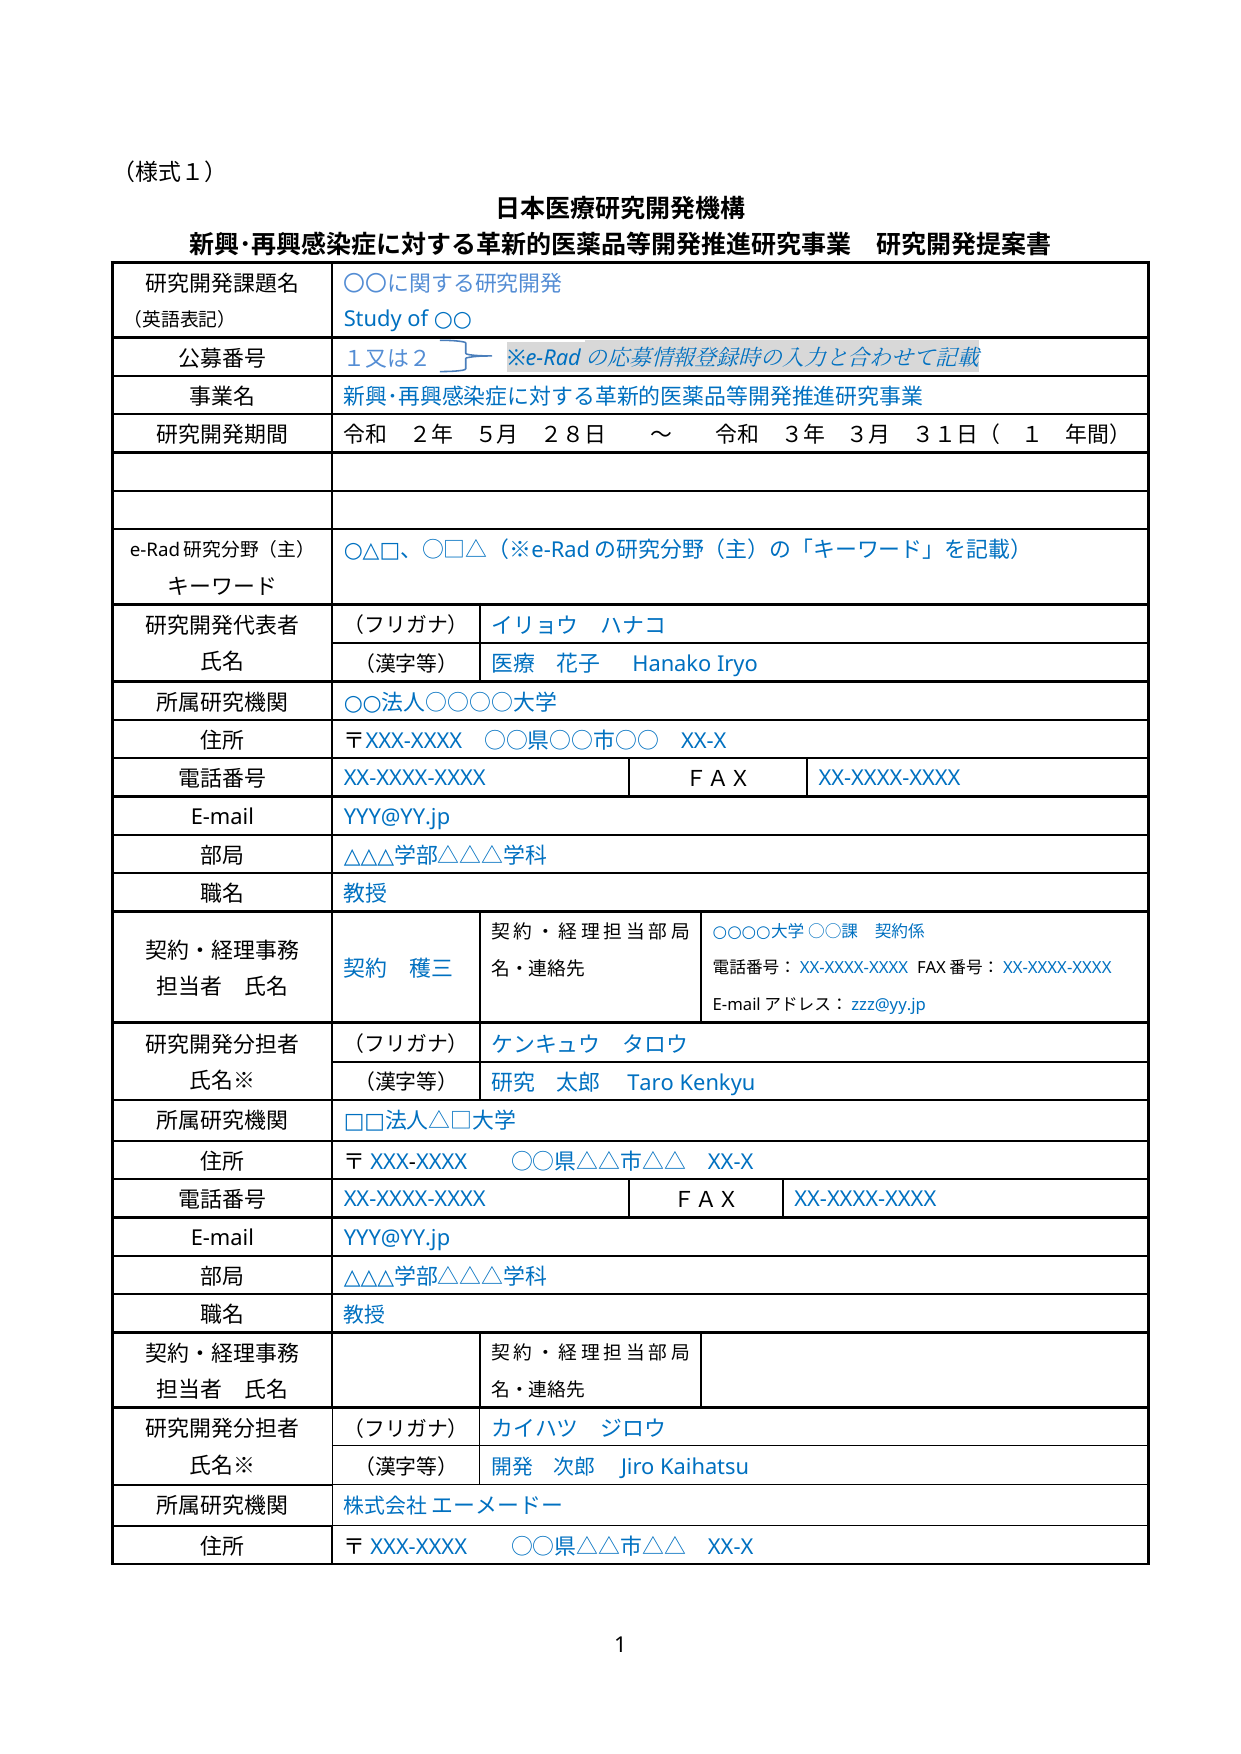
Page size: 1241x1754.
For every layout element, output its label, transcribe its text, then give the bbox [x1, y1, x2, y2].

table_cell [333, 454, 1147, 490]
table_cell ケンキュウ タロウ [481, 1024, 1147, 1061]
table_cell 住所 [114, 1527, 331, 1563]
table_cell 事業名 [114, 377, 331, 413]
table_cell （フリガナ） [333, 606, 479, 642]
table_cell 研究開発分担者 氏名※ [114, 1409, 332, 1484]
table_cell 教授 [333, 874, 1147, 910]
table_cell 所属研究機関 [114, 1486, 332, 1524]
table_cell 電話番号 [114, 759, 331, 795]
table_cell □□法人△□大学 [333, 1101, 1147, 1140]
table_cell 契約・経理担当部局名・連絡先 [481, 1334, 700, 1406]
table_cell YYY@YY.jp [333, 798, 1147, 834]
table_cell 電話番号 [114, 1180, 331, 1216]
table_cell 契約・経理担当部局名・連絡先 [481, 913, 700, 1021]
table_cell 住所 [114, 721, 331, 757]
table_cell △△△学部△△△学科 [333, 1257, 1147, 1293]
table_cell （フリガナ） [333, 1409, 479, 1445]
table_cell （漢字等） [333, 644, 479, 680]
table_cell 契約 穫三 [333, 913, 479, 1021]
table_cell XX-XXXX-XXXX [333, 759, 628, 795]
table_cell E-mail [114, 1219, 331, 1255]
text （様式１） [112, 152, 1128, 188]
table_header 〇〇に関する研究開発 Study of ○○ [333, 264, 1147, 336]
table_cell 教授 [333, 1295, 1147, 1331]
table_cell 研究開発代表者 氏名 [114, 606, 331, 680]
table_cell 職名 [114, 874, 331, 910]
table_cell 〒XXX-XXXX ○○県○○市○○ XX-X [333, 721, 1147, 757]
table_cell 公募番号 [114, 339, 331, 375]
table_cell XX-XXXX-XXXX [808, 759, 1147, 795]
table_cell [702, 1334, 1147, 1406]
table_cell 契約・経理事務 担当者 氏名 [114, 913, 331, 1021]
table_cell １又は２ [333, 339, 1147, 375]
table_cell 契約・経理事務 担当者 氏名 [114, 1334, 331, 1406]
table_cell XX-XXXX-XXXX [784, 1180, 1147, 1216]
table_cell △△△学部△△△学科 [333, 836, 1147, 872]
table_cell 研究 太郎 Taro Kenkyu [481, 1063, 1147, 1099]
table_cell XX-XXXX-XXXX [333, 1180, 628, 1216]
table_cell ＦＡＸ [630, 759, 806, 795]
text 新興･再興感染症に対する革新的医薬品等開発推進研究事業 研究開発提案書 [112, 224, 1128, 261]
table_cell [333, 1334, 479, 1406]
table_header 研究開発課題名 （英語表記） [114, 264, 331, 336]
table_cell YYY@YY.jp [333, 1219, 1147, 1255]
table_cell e-Rad研究分野（主） キーワード [114, 530, 331, 603]
table_cell 研究開発期間 [114, 415, 331, 451]
table_cell ＦＡＸ [630, 1180, 782, 1216]
table_cell 研究開発分担者 氏名※ [114, 1024, 331, 1099]
table_cell 部局 [114, 836, 331, 872]
table_cell E-mail [114, 798, 331, 834]
table_cell （漢字等） [333, 1446, 479, 1484]
table_cell 〒 XXX-XXXX ○○県△△市△△ XX-X [333, 1526, 1147, 1563]
table_cell カイハツ ジロウ [480, 1409, 1147, 1445]
table_cell 所属研究機関 [114, 1101, 331, 1140]
table_cell （漢字等） [333, 1063, 479, 1099]
table_cell ○○法人○○○○大学 [333, 683, 1147, 719]
table_cell 医療 花子 Hanako Iryo [481, 644, 1147, 680]
table_cell 令和 ２年 ５月 ２８日 ～ 令和 ３年 ３月 ３１日（ １ 年間） [333, 415, 1147, 451]
table_cell 〒 XXX-XXXX ○○県△△市△△ XX-X [333, 1142, 1147, 1178]
table_cell 新興･再興感染症に対する革新的医薬品等開発推進研究事業 [333, 377, 1147, 413]
table_cell 所属研究機関 [114, 683, 331, 719]
table_cell 株式会社 エーメードー [333, 1485, 1147, 1524]
table_cell ○○○○大学 ○○課 契約係 電話番号： XX-XXXX-XXXX FAX番号： XX-XXXX-XXXX E-mailアドレス： zzz@yy.jp [702, 913, 1147, 1021]
text 日本医療研究開発機構 [112, 188, 1128, 224]
table_cell 住所 [114, 1142, 331, 1178]
table_cell [114, 492, 331, 528]
table_cell 開発 次郎 Jiro Kaihatsu [480, 1446, 1147, 1484]
table_cell 職名 [114, 1295, 331, 1331]
table_cell ○△□、○□△（※e-Radの研究分野（主）の「キーワード」を記載） [333, 530, 1147, 603]
table_cell 部局 [114, 1257, 331, 1293]
table_cell イリョウ ハナコ [481, 606, 1147, 642]
table_cell （フリガナ） [333, 1024, 479, 1061]
table_cell [333, 492, 1147, 528]
table_cell [114, 454, 331, 490]
